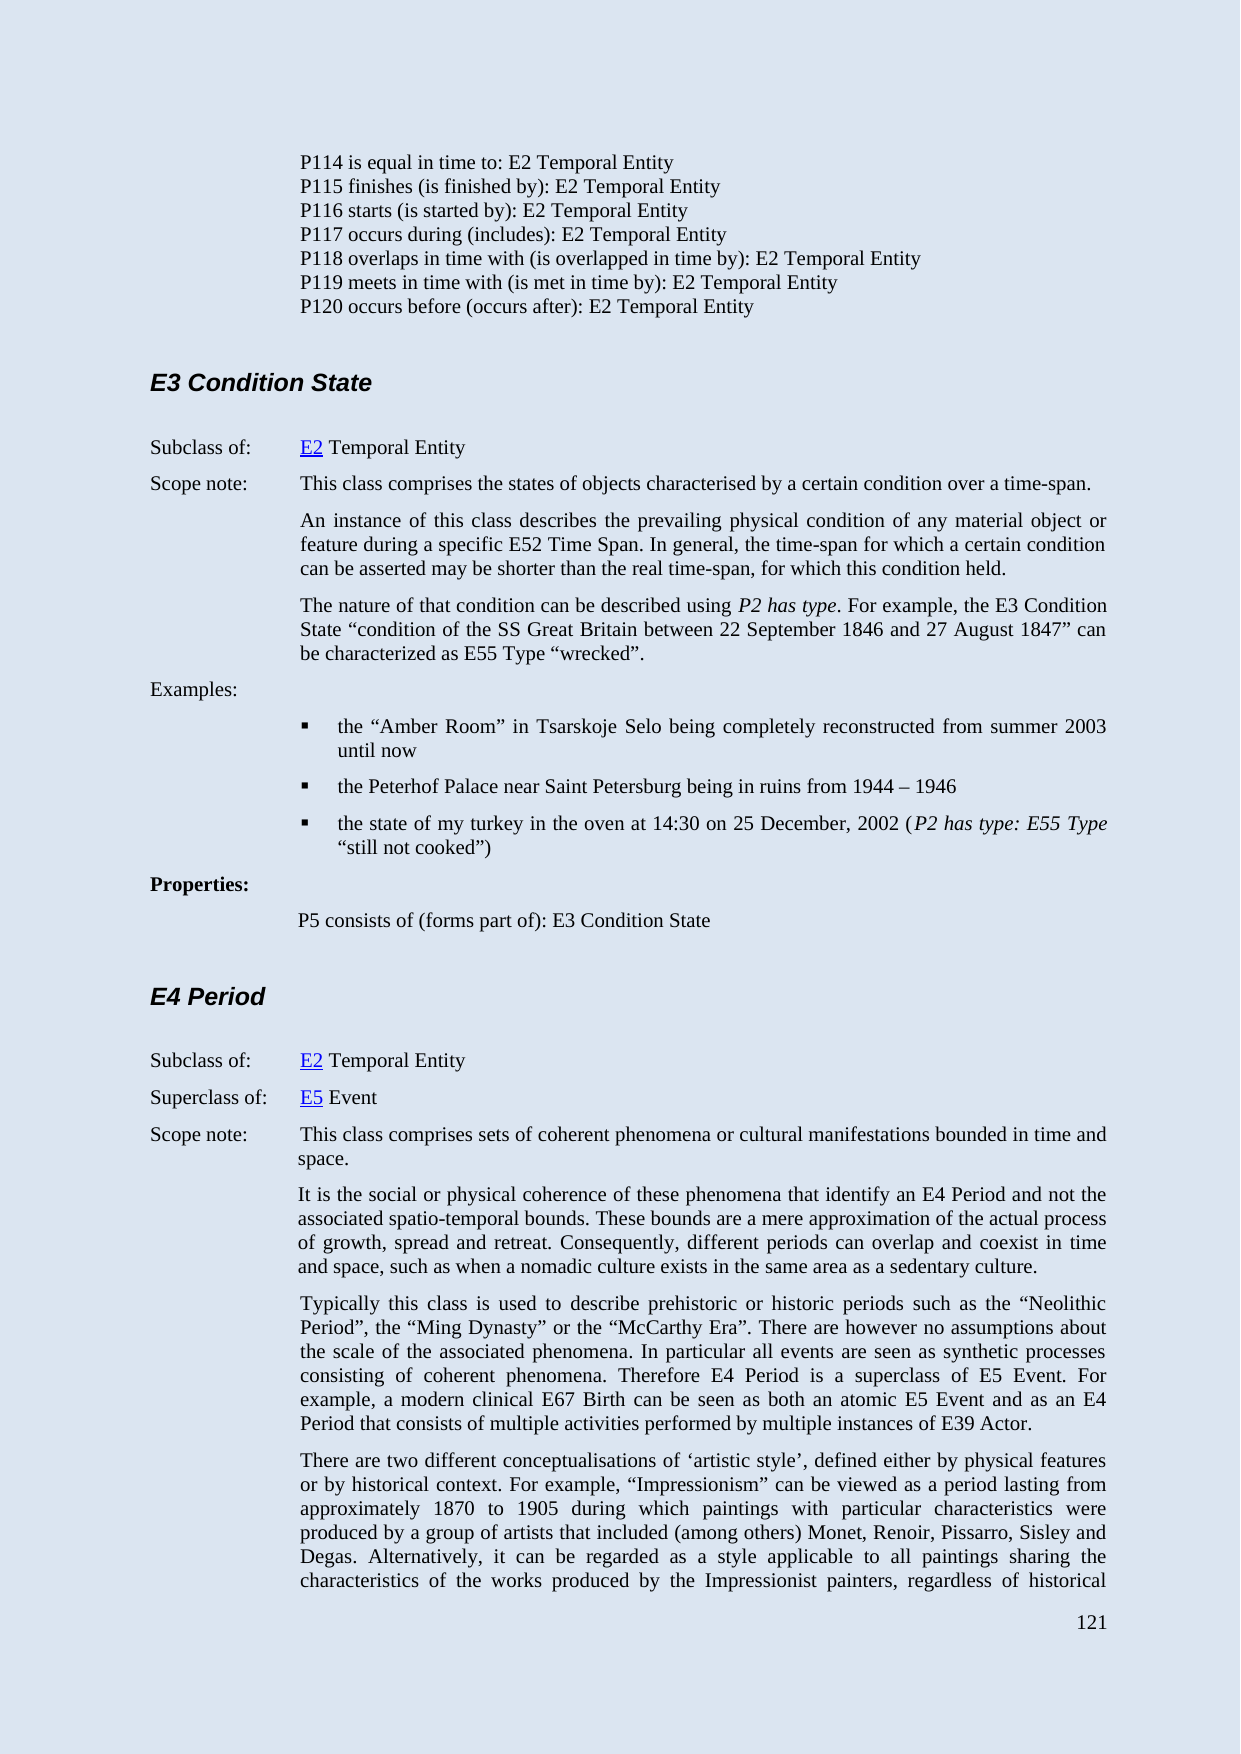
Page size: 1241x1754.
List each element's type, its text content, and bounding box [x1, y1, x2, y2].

text P117 occurs during (includes): E2 Temporal Entity [254, 222, 1108, 246]
list the Peterhof Palace near Saint Petersburg being in ruins from 1944 – 1946 [300, 774, 1108, 798]
text P116 starts (is started by): E2 Temporal Entity [254, 198, 1108, 222]
text Subclass of: E2 Temporal Entity [150, 435, 1108, 459]
text Subclass of: E2 Temporal Entity [150, 1048, 1108, 1072]
text Typically this class is used to describe prehistoric or historic periods such as the “Neolithic Period”, the “Ming Dynasty” or the “McCarthy Era”. There are however no assumptions about the scale of the associated phenomena. In particular all events are seen as synthetic processes consisting of coherent phenomena. Therefore E4 Period is a superclass of E5 Event. For example, a modern clinical E67 Birth can be seen as both an atomic E5 Event and as an E4 Period that consists of multiple activities performed by multiple instances of E39 Actor. [300, 1291, 1108, 1435]
text Superclass of: E5 Event [150, 1085, 1108, 1109]
text P120 occurs before (occurs after): E2 Temporal Entity [254, 294, 1108, 318]
subtitle E3 Condition State [150, 368, 1108, 397]
text P119 meets in time with (is met in time by): E2 Temporal Entity [254, 270, 1108, 294]
text Scope note: This class comprises the states of objects characterised by a certain condition over a time-span. [150, 471, 1108, 495]
subtitle E4 Period [150, 982, 1108, 1011]
text Properties: [150, 872, 1108, 896]
text Examples: [150, 677, 1108, 701]
text P114 is equal in time to: E2 Temporal Entity [254, 150, 1108, 174]
text P5 consists of (forms part of): E3 Condition State [298, 908, 1108, 932]
list the state of my turkey in the oven at 14:30 on 25 December, 2002 (P2 has type: E55 Type “still not cooked”) [300, 811, 1108, 859]
text P118 overlaps in time with (is overlapped in time by): E2 Temporal Entity [254, 246, 1108, 270]
text Scope note: This class comprises sets of coherent phenomena or cultural manifestations bounded in time and space. [150, 1122, 1108, 1170]
text The nature of that condition can be described using P2 has type. For example, the E3 Condition State “condition of the SS Great Britain between 22 September 1846 and 27 August 1847” can be characterized as E55 Type “wrecked”. [300, 592, 1108, 665]
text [300, 1448, 1108, 1592]
text An instance of this class describes the prevailing physical condition of any material object or feature during a specific E52 Time Span. In general, the time-span for which a certain condition can be asserted may be shorter than the real time-span, for which this condition held. [300, 508, 1108, 580]
text It is the social or physical coherence of these phenomena that identify an E4 Period and not the associated spatio-temporal bounds. These bounds are a mere approximation of the actual process of growth, spread and retreat. Consequently, different periods can overlap and coexist in time and space, such as when a nomadic culture exists in the same area as a sedentary culture. [298, 1182, 1108, 1278]
list the “Amber Room” in Tsarskoje Selo being completely reconstructed from summer 2003 until now [300, 714, 1108, 762]
text P115 finishes (is finished by): E2 Temporal Entity [254, 174, 1108, 198]
